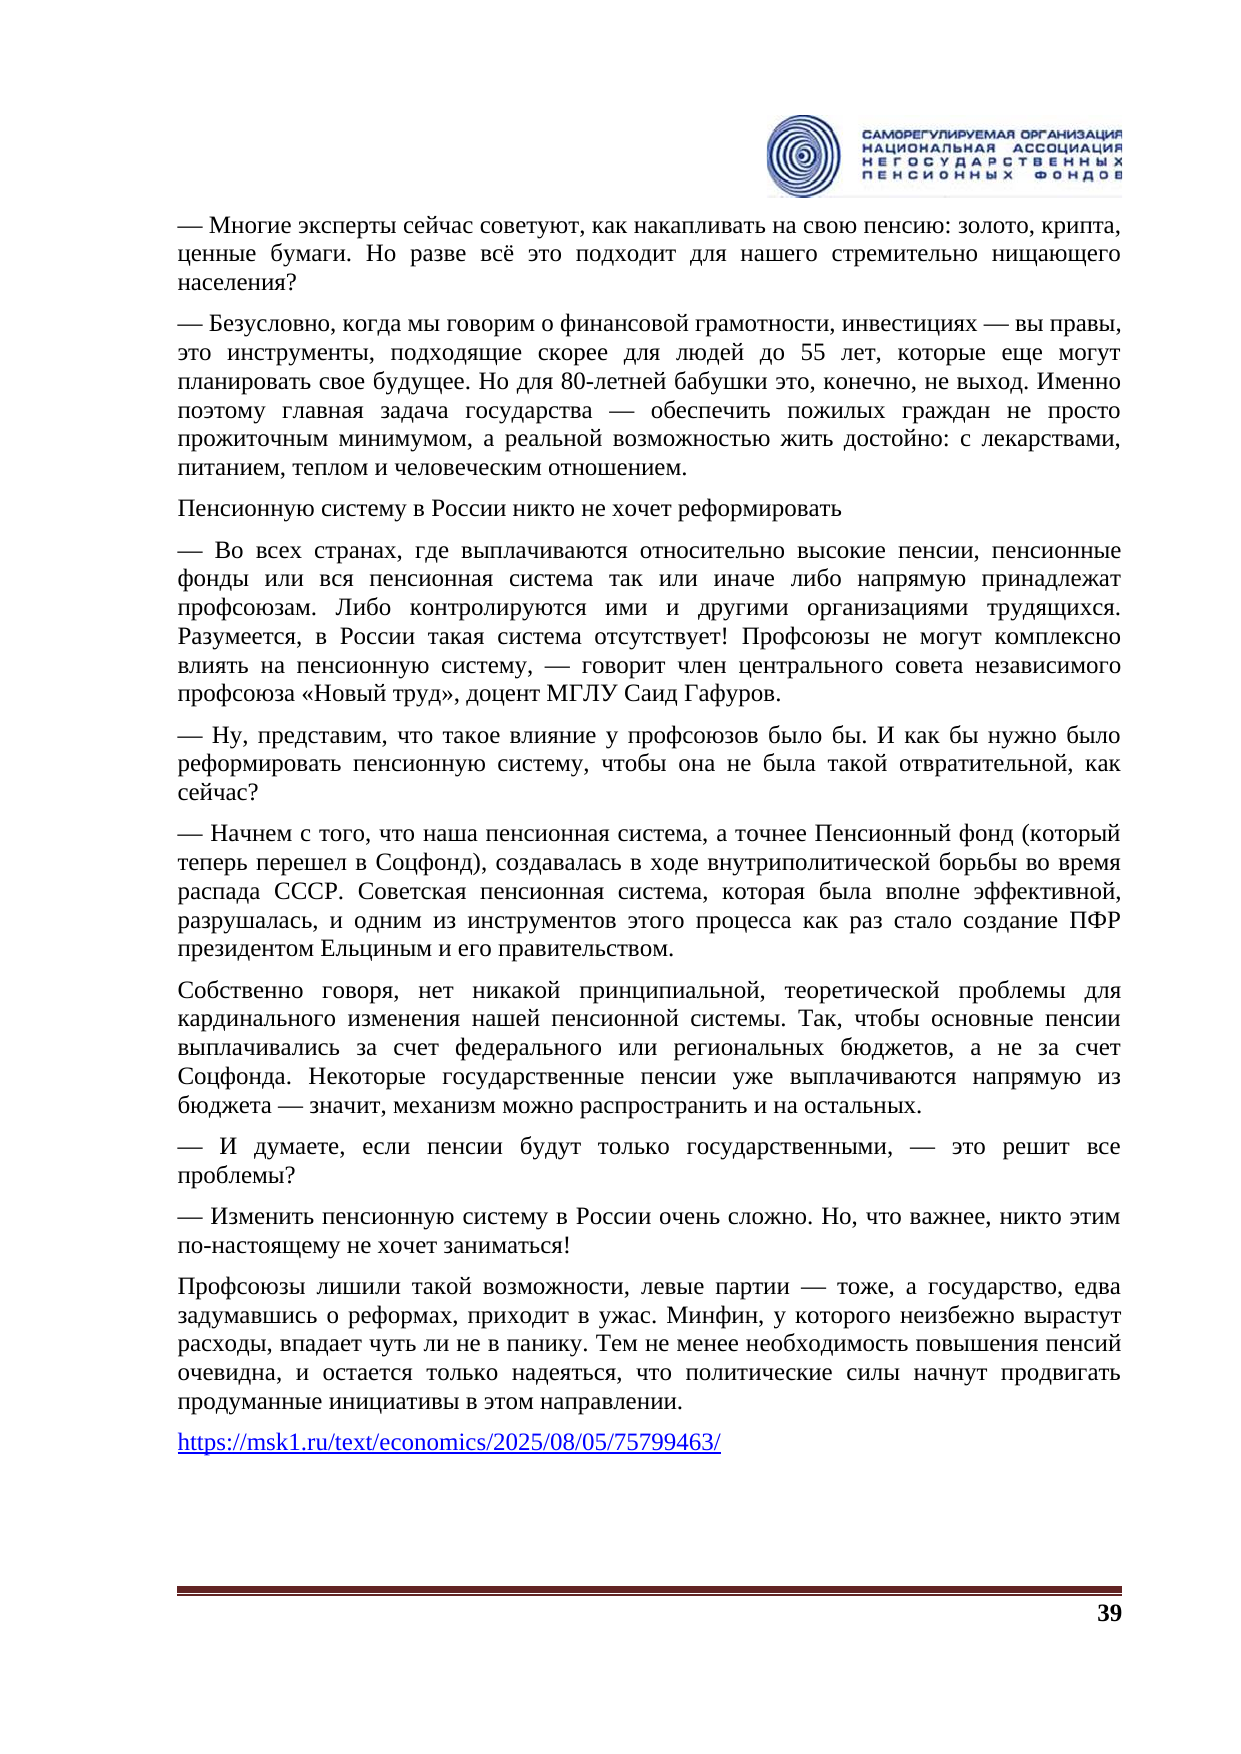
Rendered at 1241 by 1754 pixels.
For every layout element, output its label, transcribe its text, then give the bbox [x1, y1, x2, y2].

text — Многие эксперты сейчас советуют, как накапливать на свою пенсию: золото, крипта, ценные бумаги. Но разве всё это подходит для нашего стремительно нищающего населения? [177, 210, 1122, 296]
picture [766, 115, 1123, 198]
text Собственно говоря, нет никакой принципиальной, теоретической проблемы для кардинального изменения нашей пенсионной системы. Так, чтобы основные пенсии выплачивались за счет федерального или региональных бюджетов, а не за счет Соцфонда. Некоторые государственные пенсии уже выплачиваются напрямую из бюджета — значит, механизм можно распространить и на остальных. [177, 975, 1122, 1118]
text — Безусловно, когда мы говорим о финансовой грамотности, инвестициях — вы правы, это инструменты, подходящие скорее для людей до 55 лет, которые еще могут планировать свое будущее. Но для 80-летней бабушки это, конечно, не выход. Именно поэтому главная задача государства — обеспечить пожилых граждан не просто прожиточным минимумом, а реальной возможностью жить достойно: с лекарствами, питанием, теплом и человеческим отношением. [177, 308, 1122, 481]
text Профсоюзы лишили такой возможности, левые партии — тоже, а государство, едва задумавшись о реформах, приходит в ужас. Минфин, у которого неизбежно вырастут расходы, впадает чуть ли не в панику. Тем не менее необходимость повышения пенсий очевидна, и остается только надеяться, что политические силы начнут продвигать продуманные инициативы в этом направлении. [177, 1271, 1122, 1415]
text — Во всех странах, где выплачиваются относительно высокие пенсии, пенсионные фонды или вся пенсионная система так или иначе либо напрямую принадлежат профсоюзам. Либо контролируются ими и другими организациями трудящихся. Разумеется, в России такая система отсутствует! Профсоюзы не могут комплексно влиять на пенсионную систему, — говорит член центрального совета независимого профсоюза «Новый труд», доцент МГЛУ Саид Гафуров. [177, 535, 1122, 707]
text https://msk1.ru/text/economics/2025/08/05/75799463/ [177, 1427, 1122, 1456]
text — Начнем с того, что наша пенсионная система, а точнее Пенсионный фонд (который теперь перешел в Соцфонд), создавалась в ходе внутриполитической борьбы во время распада СССР. Советская пенсионная система, которая была вполне эффективной, разрушалась, и одним из инструментов этого процесса как раз стало создание ПФР президентом Ельциным и его правительством. [177, 818, 1122, 962]
text — Ну, представим, что такое влияние у профсоюзов было бы. И как бы нужно было реформировать пенсионную систему, чтобы она не была такой отвратительной, как сейчас? [177, 720, 1122, 806]
text — Изменить пенсионную систему в России очень сложно. Но, что важнее, никто этим по-настоящему не хочет заниматься! [177, 1201, 1122, 1258]
text — И думаете, если пенсии будут только государственными, — это решит все проблемы? [177, 1131, 1122, 1188]
text Пенсионную систему в России никто не хочет реформировать [177, 493, 1122, 522]
